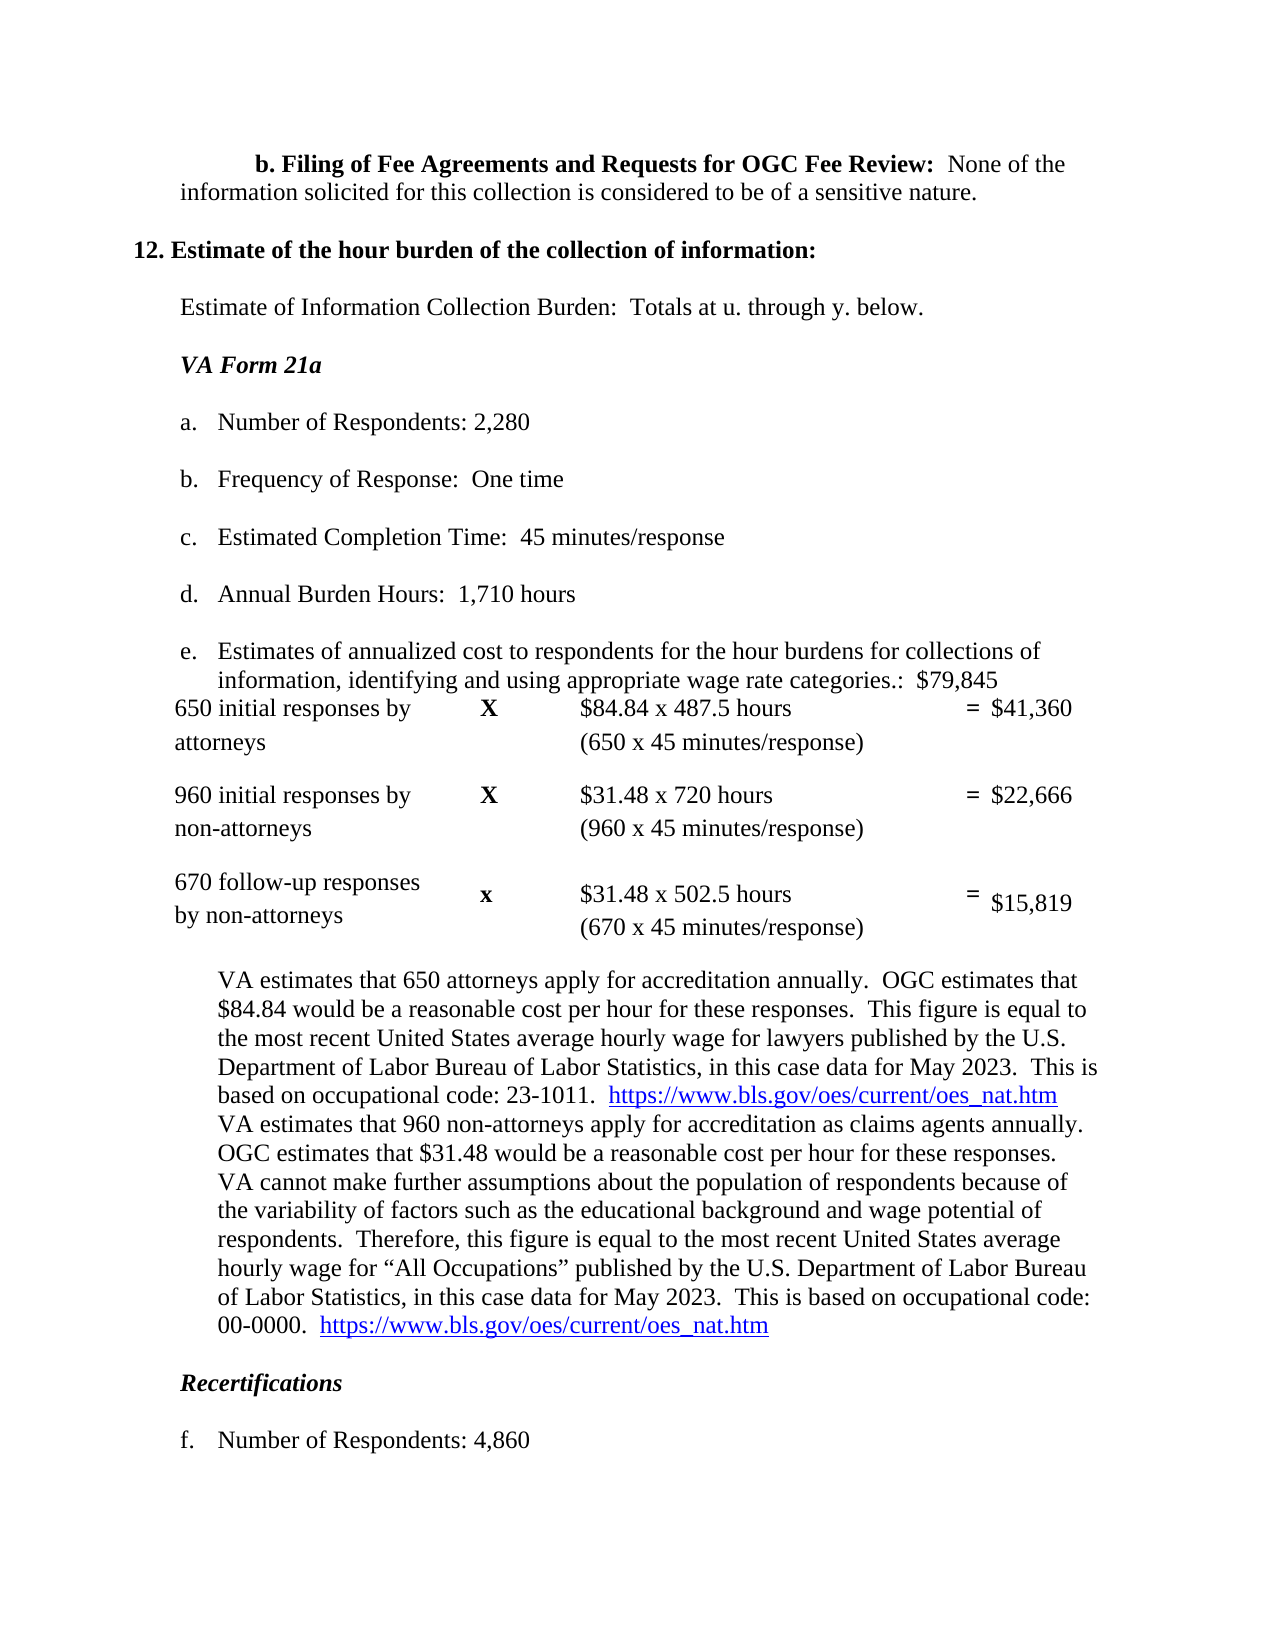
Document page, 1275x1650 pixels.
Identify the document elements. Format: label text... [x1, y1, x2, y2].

text b. Filing of Fee Agreements and Requests for OGC Fee Review: None of the information solicited for this collection is considered to be of a sensitive nature. [180, 149, 1170, 206]
list Frequency of Response: One time [180, 464, 1099, 493]
table_header $84.84 x 487.5 hours (650 x 45 minutes/response) [494, 694, 941, 780]
list Number of Respondents: 2,280 [180, 407, 1099, 436]
text VA estimates that 650 attorneys apply for accreditation annually. OGC estimates that $84.84 would be a reasonable cost per hour for these responses. This figure is equal to the most recent United States average hourly wage for lawyers published by the U.S. Department of Labor Bureau of Labor Statistics, in this case data for May 2023. This is based on occupational code: 23-1011. https://www.bls.gov/oes/current/oes_nat.htm VA estimates that 960 non-attorneys apply for accreditation as claims agents annually. OGC estimates that $31.48 would be a reasonable cost per hour for these responses. VA cannot make further assumptions about the population of respondents because of the variability of factors such as the educational background and wage potential of respondents. Therefore, this figure is equal to the most recent United States average hourly wage for “All Occupations” published by the U.S. Department of Labor Bureau of Labor Statistics, in this case data for May 2023. This is based on occupational code: 00-0000. https://www.bls.gov/oes/current/oes_nat.htm [217, 966, 1099, 1339]
list Estimates of annualized cost to respondents for the hour burdens for collections of information, identifying and using appropriate wage rate categories.: $79,845 [180, 636, 1099, 693]
table_cell 960 initial responses by non-attorneys 670 follow-up responses by non-attorneys [163, 780, 454, 966]
text Recertifications [180, 1368, 1099, 1397]
list Annual Burden Hours: 1,710 hours [180, 579, 1099, 636]
list Estimate of the hour burden of the collection of information: [133, 235, 1099, 264]
table_cell $31.48 x 720 hours (960 x 45 minutes/response) $31.48 x 502.5 hours (670 x 45 minutes/response) [494, 780, 941, 966]
table_header X [455, 694, 493, 780]
table_header = [941, 694, 979, 780]
table_cell = = [941, 780, 979, 966]
table_cell X x [455, 780, 493, 966]
table_cell $22,666 $15,819 [980, 780, 1135, 966]
table_header 650 initial responses by attorneys [163, 694, 454, 780]
text VA Form 21a [180, 350, 1099, 379]
list Estimated Completion Time: 45 minutes/response [180, 522, 1170, 551]
list Number of Respondents: 4,860 [180, 1426, 1099, 1482]
table_header $41,360 [980, 694, 1135, 780]
text Estimate of Information Collection Burden: Totals at u. through y. below. [180, 292, 1099, 321]
